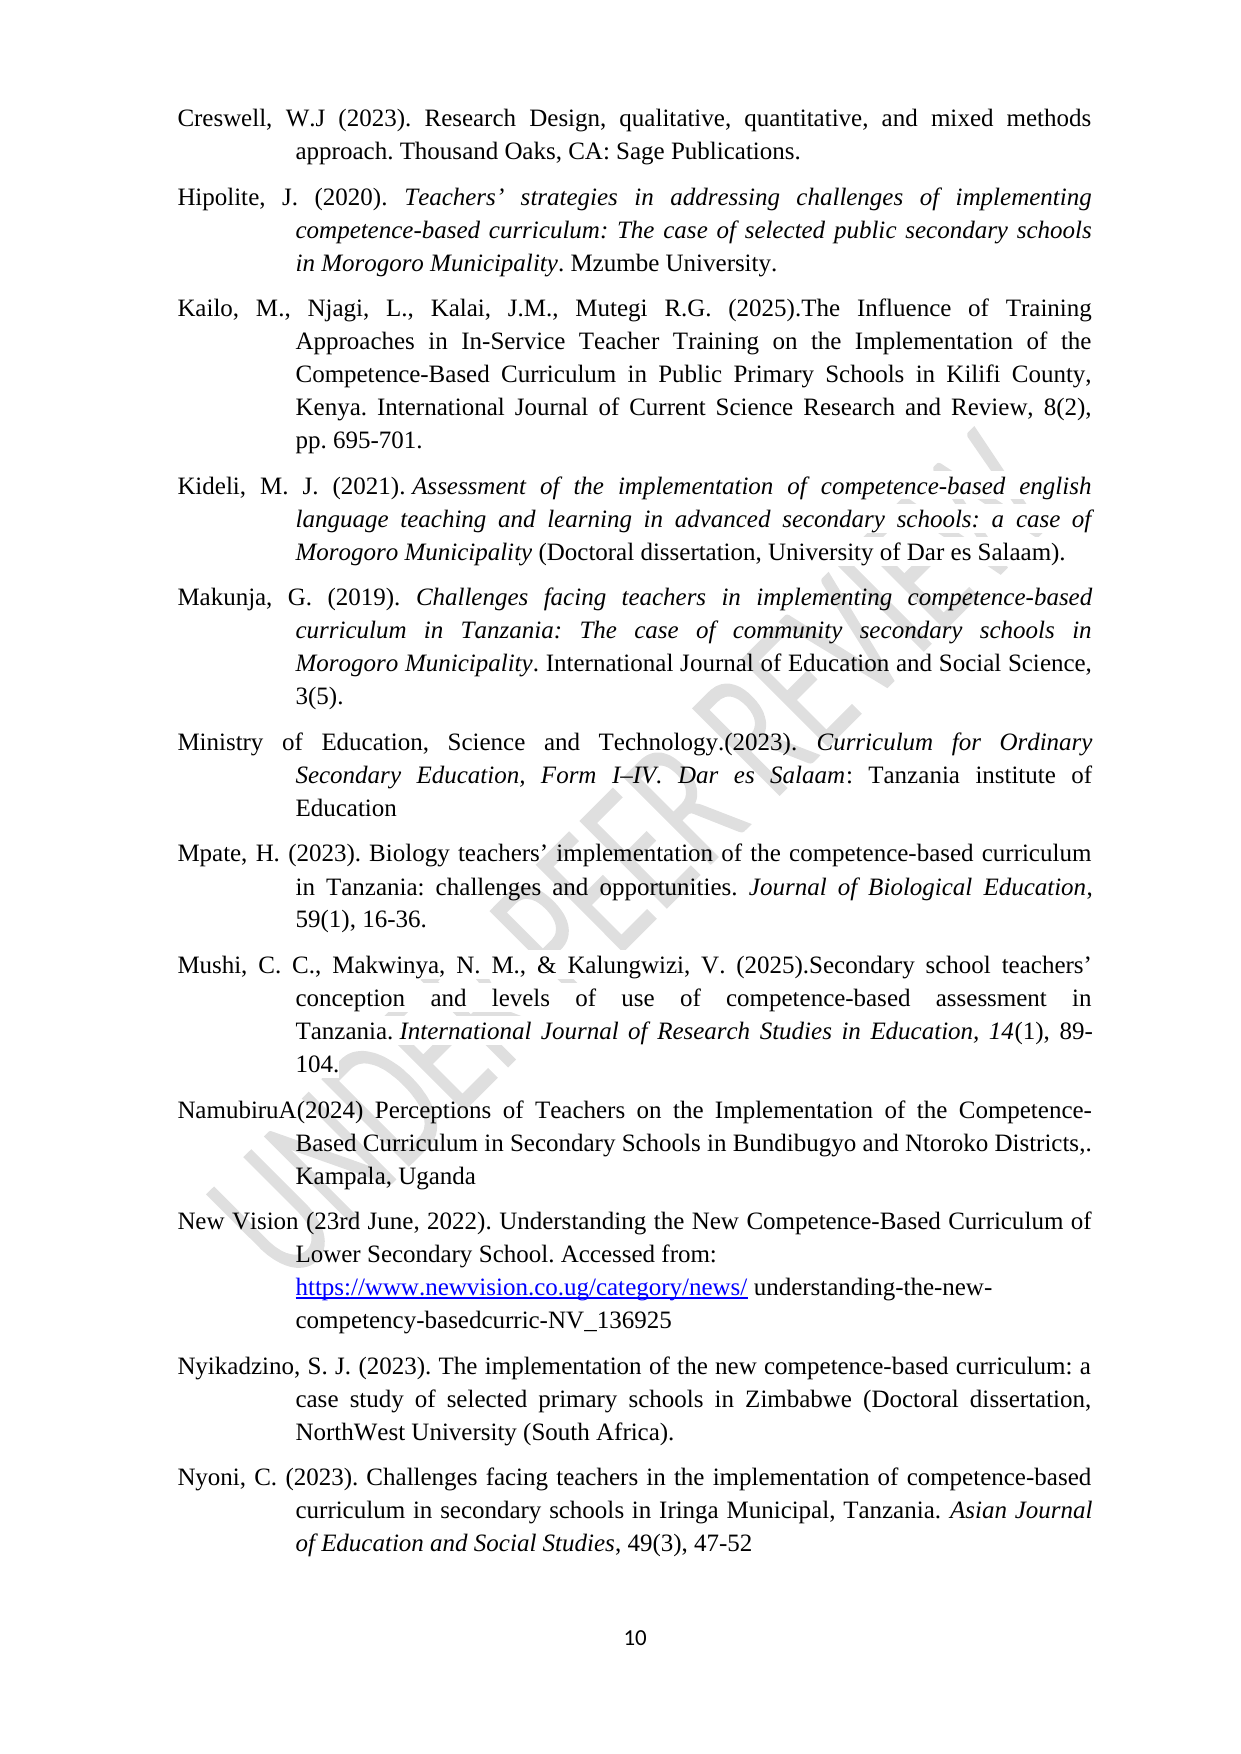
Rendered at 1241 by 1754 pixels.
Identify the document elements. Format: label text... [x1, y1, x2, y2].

text Nyoni, C. (2023). Challenges facing teachers in the implementation of competence-based curriculum in secondary schools in Iringa Municipal, Tanzania. Asian Journal of Education and Social Studies, 49(3), 47-52 [177, 1462, 1092, 1557]
text Ministry of Education, Science and Technology.(2023). Curriculum for Ordinary Secondary Education, Form I–IV. Dar es Salaam: Tanzania institute of Education [177, 727, 1092, 822]
text Mpate, H. (2023). Biology teachers’ implementation of the competence-based curriculum in Tanzania: challenges and opportunities. Journal of Biological Education, 59(1), 16-36. [177, 838, 1092, 933]
text Hipolite, J. (2020). Teachers’ strategies in addressing challenges of implementing competence-based curriculum: The case of selected public secondary schools in Morogoro Municipality. Mzumbe University. [177, 182, 1092, 276]
text NamubiruA(2024) Perceptions of Teachers on the Implementation of the Competence-Based Curriculum in Secondary Schools in Bundibugyo and Ntoroko Districts,. Kampala, Uganda [177, 1095, 1092, 1189]
text Creswell, W.J (2023). Research Design, qualitative, quantitative, and mixed methods approach. Thousand Oaks, CA: Sage Publications. [177, 103, 1092, 165]
text Kailo, M., Njagi, L., Kalai, J.M., Mutegi R.G. (2025).The Influence of Training Approaches in In-Service Teacher Training on the Implementation of the Competence-Based Curriculum in Public Primary Schools in Kilifi County, Kenya. International Journal of Current Science Research and Review, 8(2), pp. 695-701. [177, 293, 1092, 454]
text Nyikadzino, S. J. (2023). The implementation of the new competence-based curriculum: a case study of selected primary schools in Zimbabwe (Doctoral dissertation, NorthWest University (South Africa). [177, 1351, 1092, 1446]
text Makunja, G. (2019). Challenges facing teachers in implementing competence-based curriculum in Tanzania: The case of community secondary schools in Morogoro Municipality. International Journal of Education and Social Science, 3(5). [177, 582, 1092, 710]
text Mushi, C. C., Makwinya, N. M., & Kalungwizi, V. (2025).Secondary school teachers’ conception and levels of use of competence-based assessment in Tanzania. International Journal of Research Studies in Education, 14(1), 89-104. [177, 979, 1092, 1078]
text Kideli, M. J. (2021). Assessment of the implementation of competence-based english language teaching and learning in advanced secondary schools: a case of Morogoro Municipality (Doctoral dissertation, University of Dar es Salaam). [177, 499, 1092, 566]
text New Vision (23rd June, 2022). Understanding the New Competence-Based Curriculum of Lower Secondary School. Accessed from: https://www.newvision.co.ug/category/news/ understanding-the-new-competency-basedcurric-NV_136925 [177, 1206, 1092, 1334]
